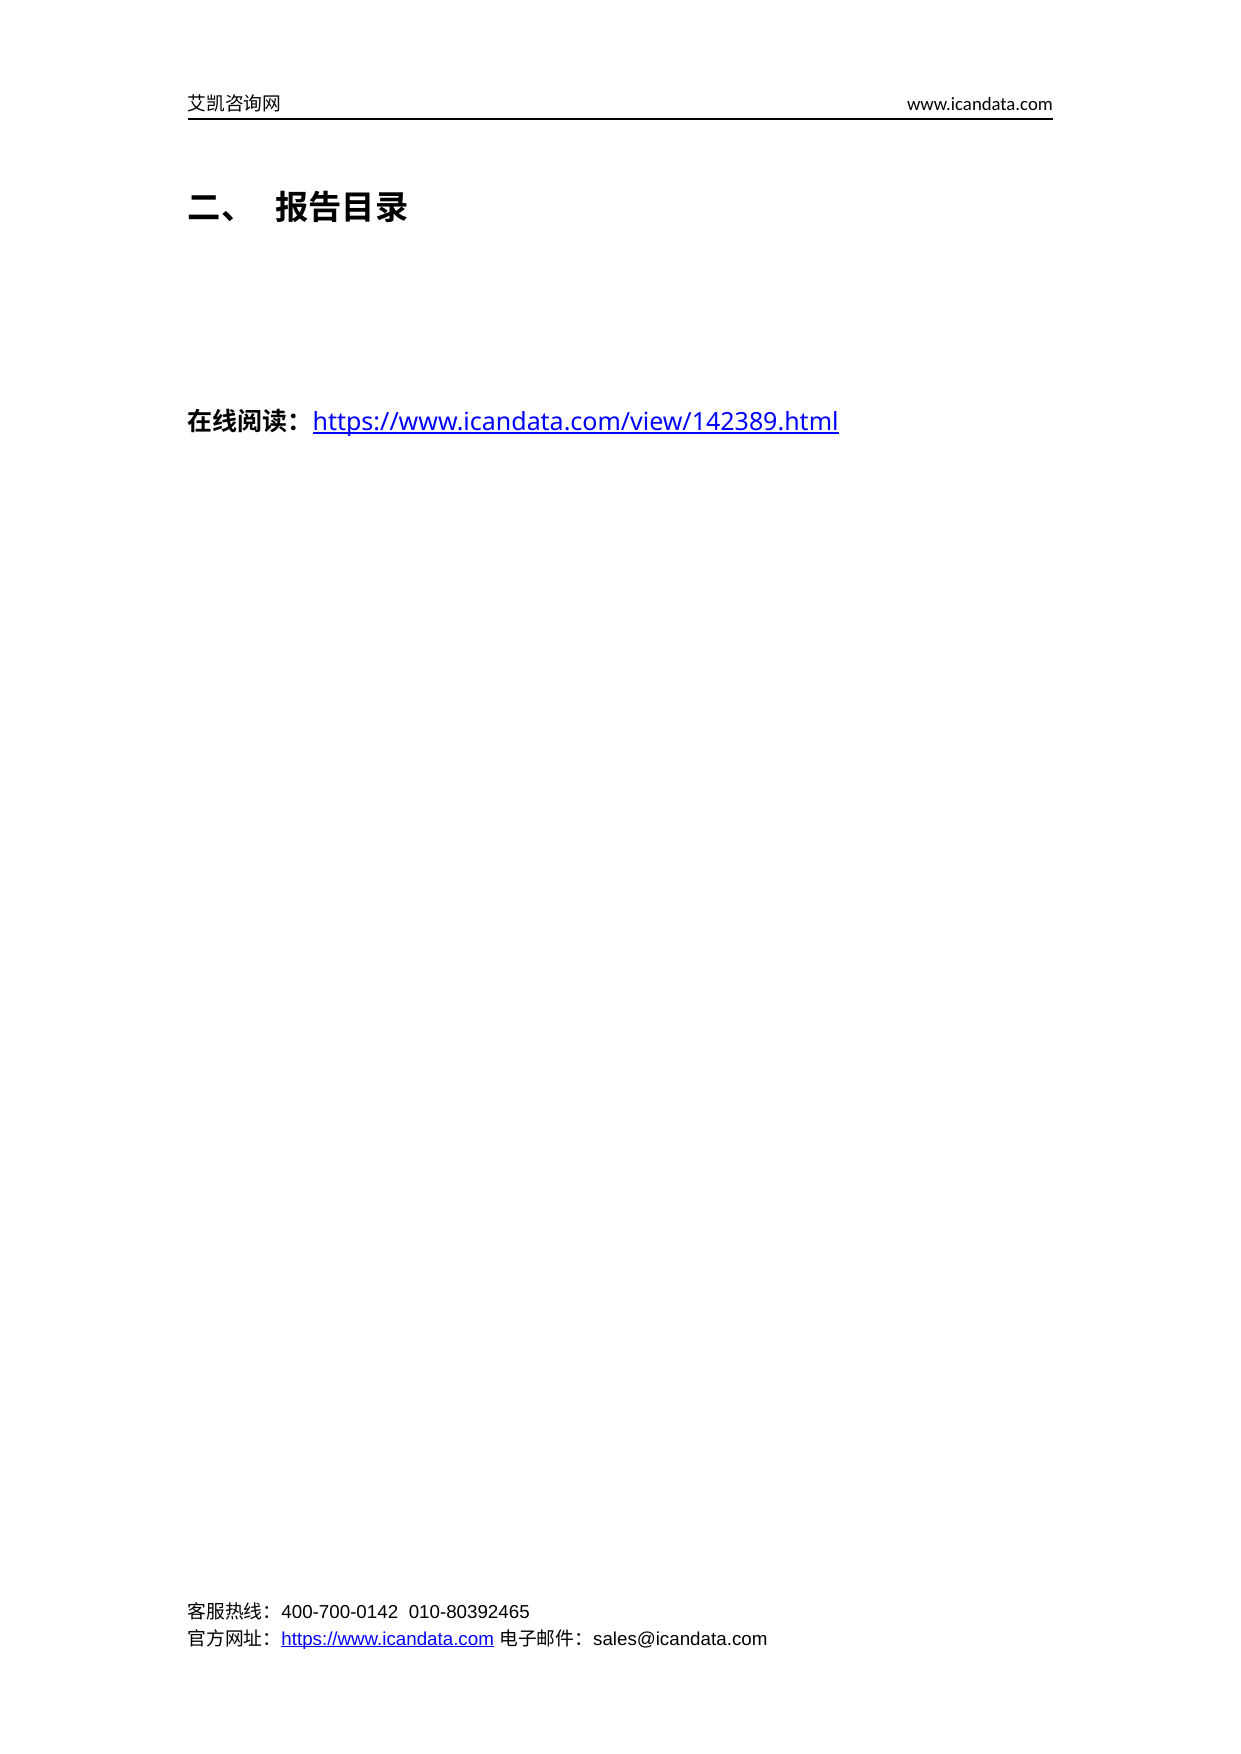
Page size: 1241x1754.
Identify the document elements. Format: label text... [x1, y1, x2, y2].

text 在线阅读：https://www.icandata.com/view/142389.html [187, 387, 1053, 452]
subtitle 报告目录 [187, 172, 1053, 237]
